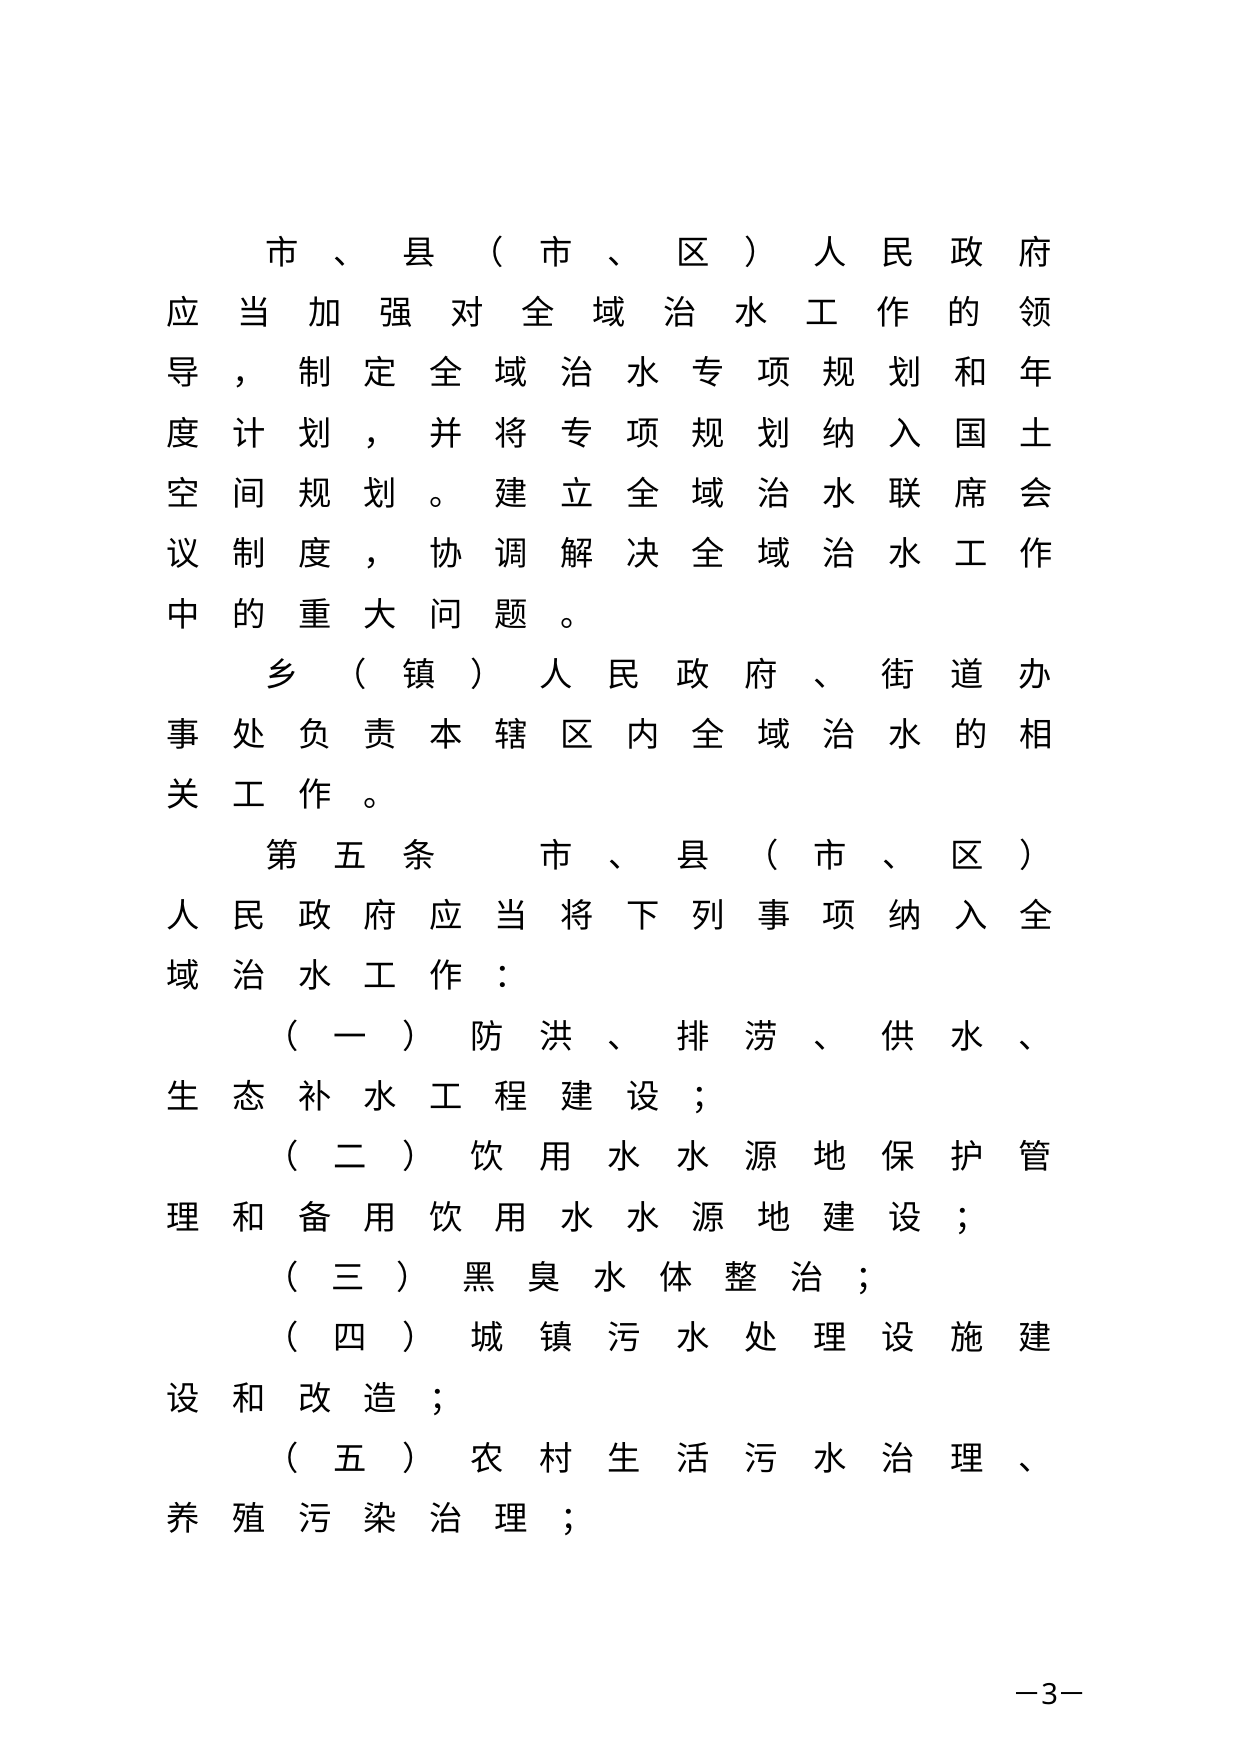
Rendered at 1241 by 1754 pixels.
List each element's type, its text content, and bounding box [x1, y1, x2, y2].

text （三）黑臭水体整治； [167, 1245, 1085, 1305]
text （五）农村生活污水治理、养殖污染治理； [167, 1426, 1085, 1546]
text 市、县（市、区）人民政府应当加强对全域治水工作的领导，制定全域治水专项规划和年度计划，并将专项规划纳入国土空间规划。建立全域治水联席会议制度，协调解决全域治水工作中的重大问题。 [167, 219, 1085, 642]
text 第五条 市、县（市、区）人民政府应当将下列事项纳入全域治水工作： [167, 822, 1085, 1003]
text （二）饮用水水源地保护管理和备用饮用水水源地建设； [167, 1124, 1085, 1245]
text （一）防洪、排涝、供水、生态补水工程建设； [167, 1003, 1085, 1124]
text 乡（镇）人民政府、街道办事处负责本辖区内全域治水的相关工作。 [167, 642, 1085, 822]
text （四）城镇污水处理设施建设和改造； [167, 1305, 1085, 1426]
